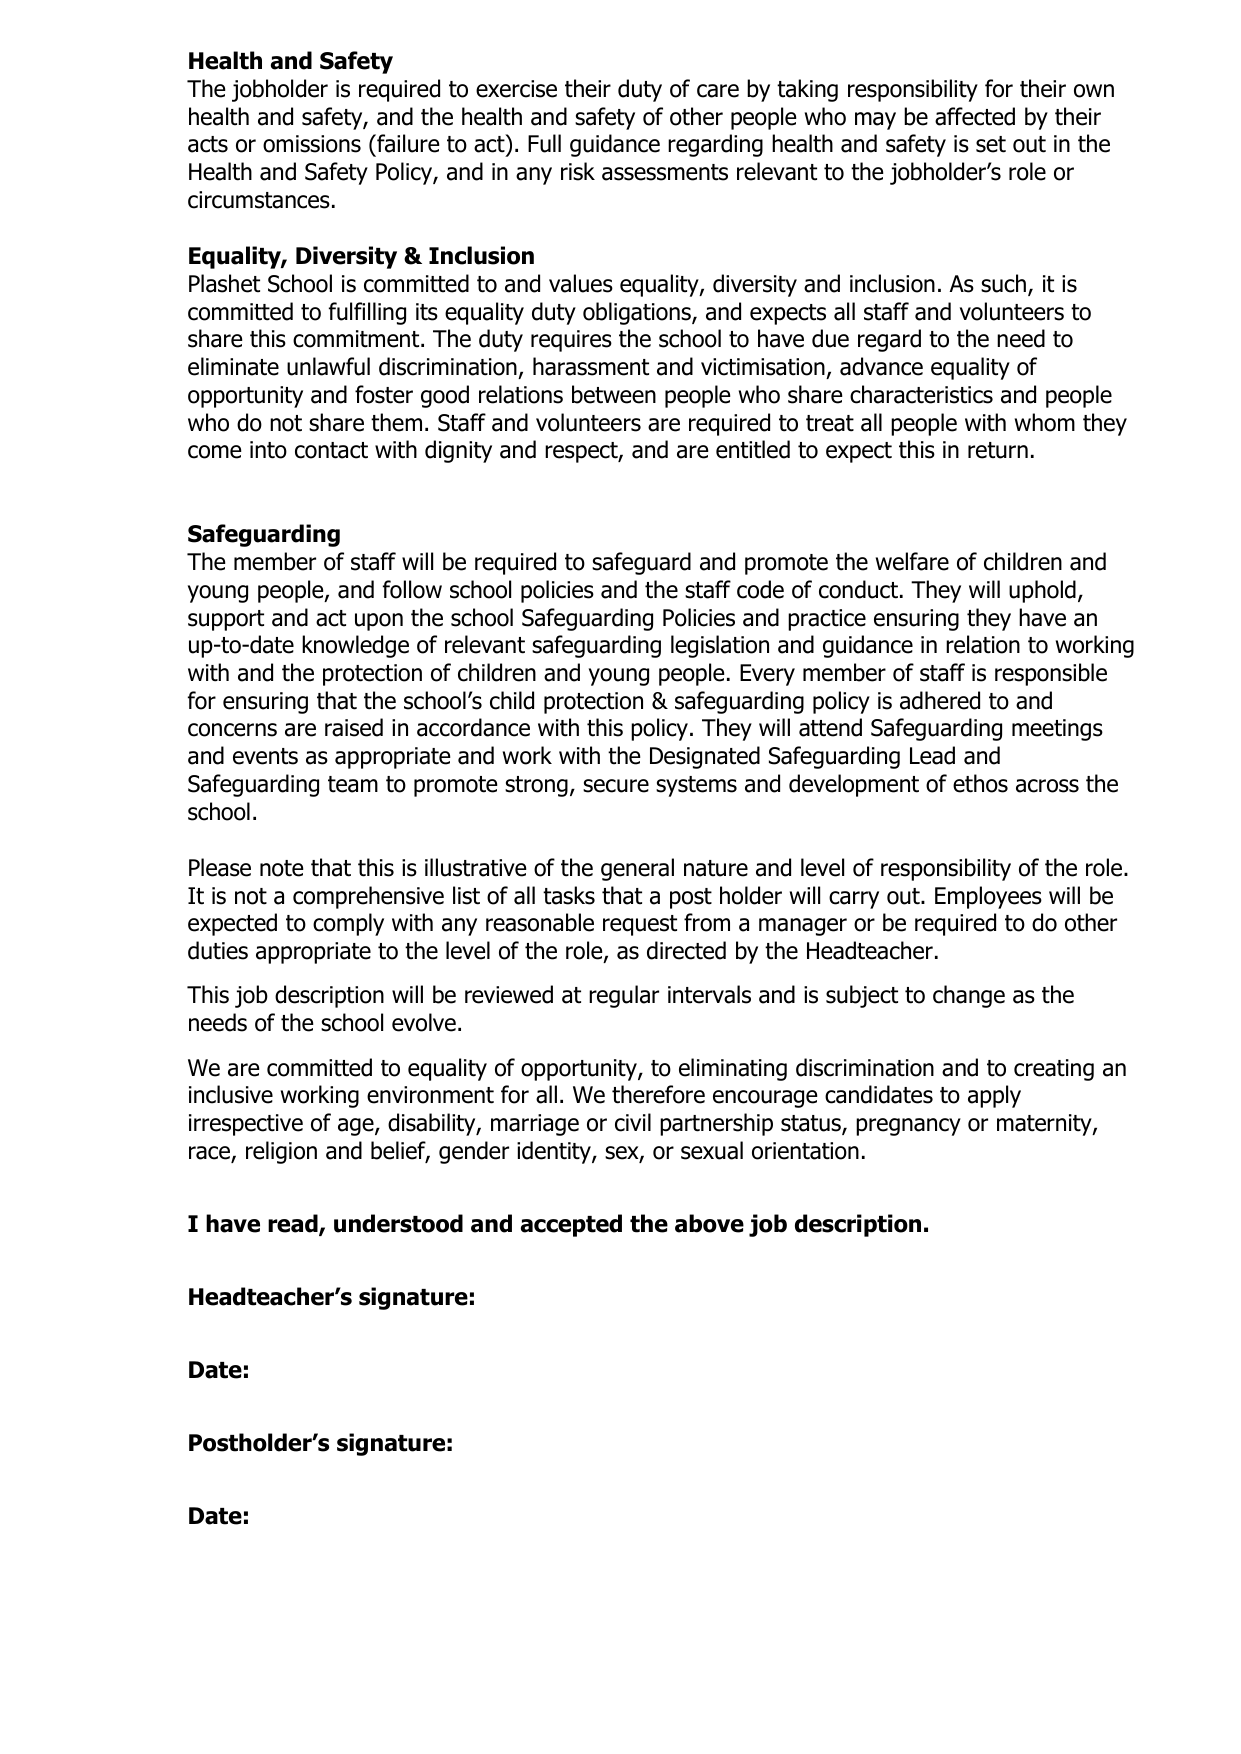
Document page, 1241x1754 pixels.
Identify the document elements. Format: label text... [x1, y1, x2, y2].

text I have read, understood and accepted the above job description. [187, 1209, 1137, 1237]
text Plashet School is committed to and values equality, diversity and inclusion. As such, it is committed to fulfilling its equality duty obligations, and expects all staff and volunteers to share this commitment. The duty requires the school to have due regard to the need to eliminate unlawful discrimination, harassment and victimisation, advance equality of opportunity and foster good relations between people who share characteristics and people who do not share them. Staff and volunteers are required to treat all people with whom they come into contact with dignity and respect, and are entitled to expect this in return. [187, 269, 1137, 463]
text Please note that this is illustrative of the general nature and level of responsibility of the role. It is not a comprehensive list of all tasks that a post holder will carry out. Employees will be expected to comply with any reasonable request from a manager or be required to do other duties appropriate to the level of the role, as directed by the Headteacher. [187, 853, 1137, 964]
text Safeguarding [187, 520, 1137, 548]
text The member of staff will be required to safeguard and promote the welfare of children and young people, and follow school policies and the staff code of conduct. They will uphold, support and act upon the school Safeguarding Policies and practice ensuring they have an up-to-date knowledge of relevant safeguarding legislation and guidance in relation to working with and the protection of children and young people. Every member of staff is responsible for ensuring that the school’s child protection & safeguarding policy is adhered to and concerns are raised in accordance with this policy. They will attend Safeguarding meetings and events as appropriate and work with the Designated Safeguarding Lead and Safeguarding team to promote strong, secure systems and development of ethos across the school. [187, 548, 1137, 825]
text This job description will be reviewed at regular intervals and is subject to change as the needs of the school evolve. [187, 981, 1137, 1036]
text The jobholder is required to exercise their duty of care by taking responsibility for their own health and safety, and the health and safety of other people who may be affected by their acts or omissions (failure to act). Full guidance regarding health and safety is set out in the Health and Safety Policy, and in any risk assessments relevant to the jobholder’s role or circumstances. [187, 74, 1137, 213]
text We are committed to equality of opportunity, to eliminating discrimination and to creating an inclusive working environment for all. We therefore encourage candidates to apply irrespective of age, disability, marriage or civil partnership status, pregnancy or maternity, race, religion and belief, gender identity, sex, or sexual orientation. [187, 1053, 1137, 1164]
text Equality, Diversity & Inclusion [187, 242, 1137, 269]
text Health and Safety [187, 47, 1137, 74]
text Headteacher’s signature: [187, 1282, 1137, 1310]
text Date: [187, 1356, 1137, 1383]
text Postholder’s signature: [187, 1429, 1137, 1456]
text Date: [187, 1502, 1137, 1529]
